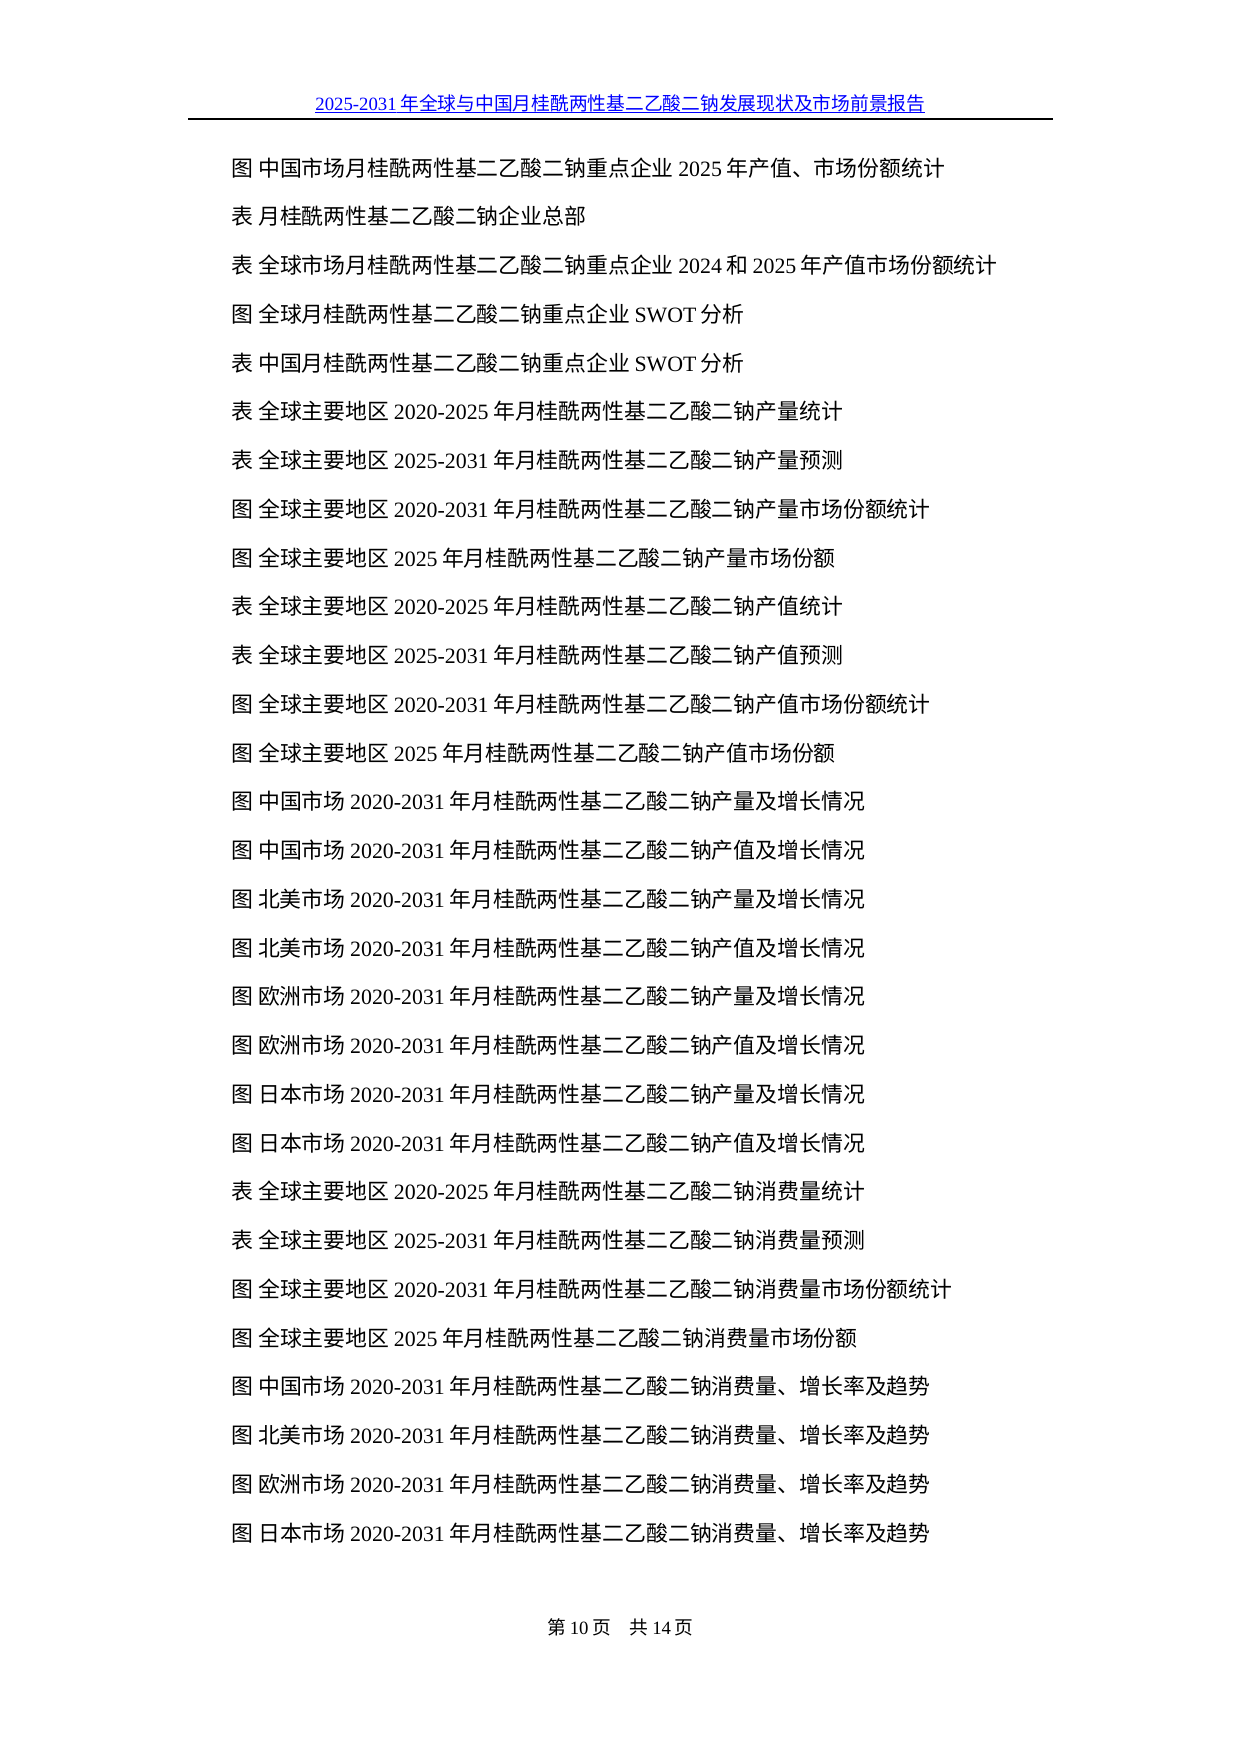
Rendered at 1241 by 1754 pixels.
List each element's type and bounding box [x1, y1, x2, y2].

text [187, 150, 1053, 1548]
